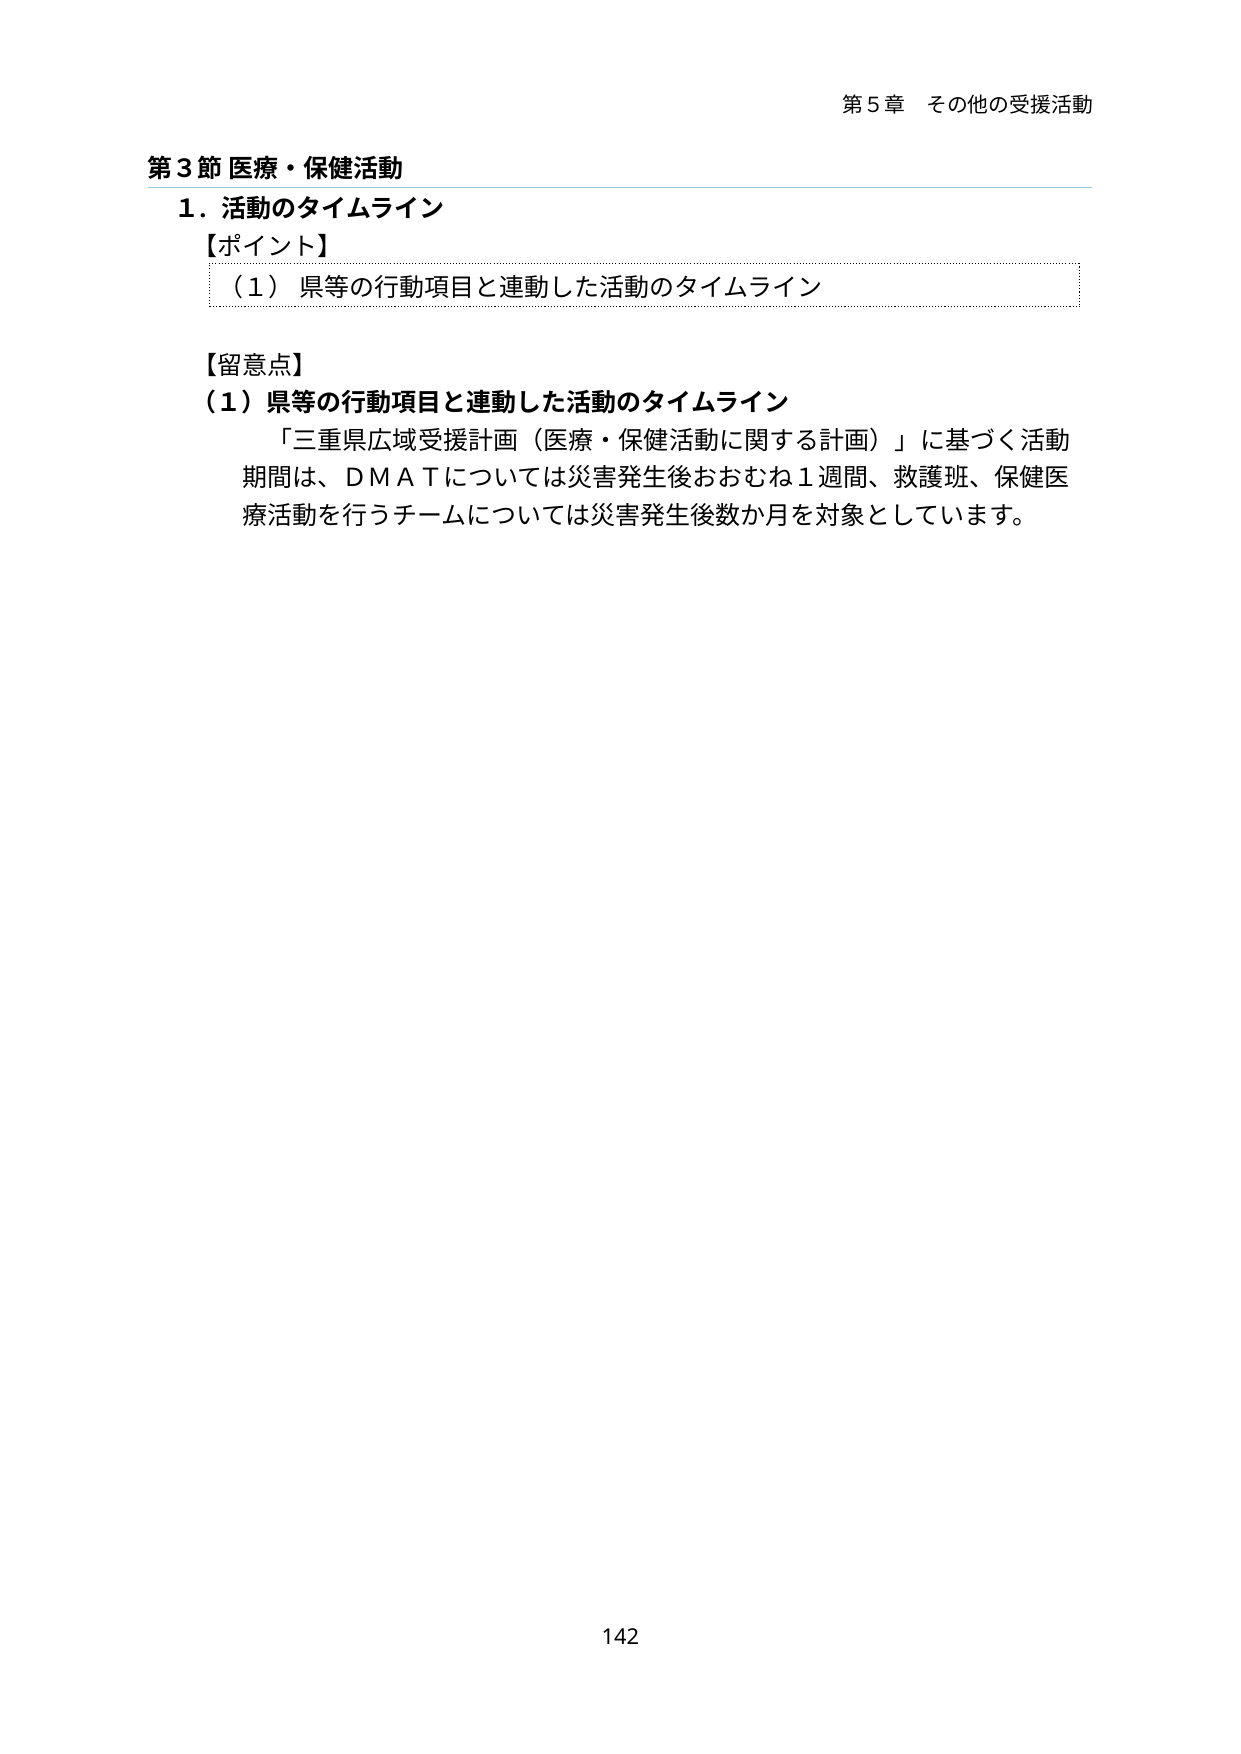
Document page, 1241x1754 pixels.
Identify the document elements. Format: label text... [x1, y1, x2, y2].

text 「三重県広域受援計画（医療・保健活動に関する計画）」に基づく活動期間は、ＤＭＡＴについては災害発生後おおむね１週間、救護班、保健医療活動を行うチームについては災害発生後数か月を対象としています。 [242, 419, 1071, 532]
text （１）県等の行動項目と連動した活動のタイムライン [191, 382, 1092, 419]
text 【ポイント】 [192, 226, 1092, 263]
text （１） 県等の行動項目と連動した活動のタイムライン [209, 263, 1080, 307]
text 【留意点】 [192, 344, 1092, 382]
list 医療・保健活動 [148, 148, 1092, 187]
text 活動のタイムライン [174, 188, 1092, 226]
